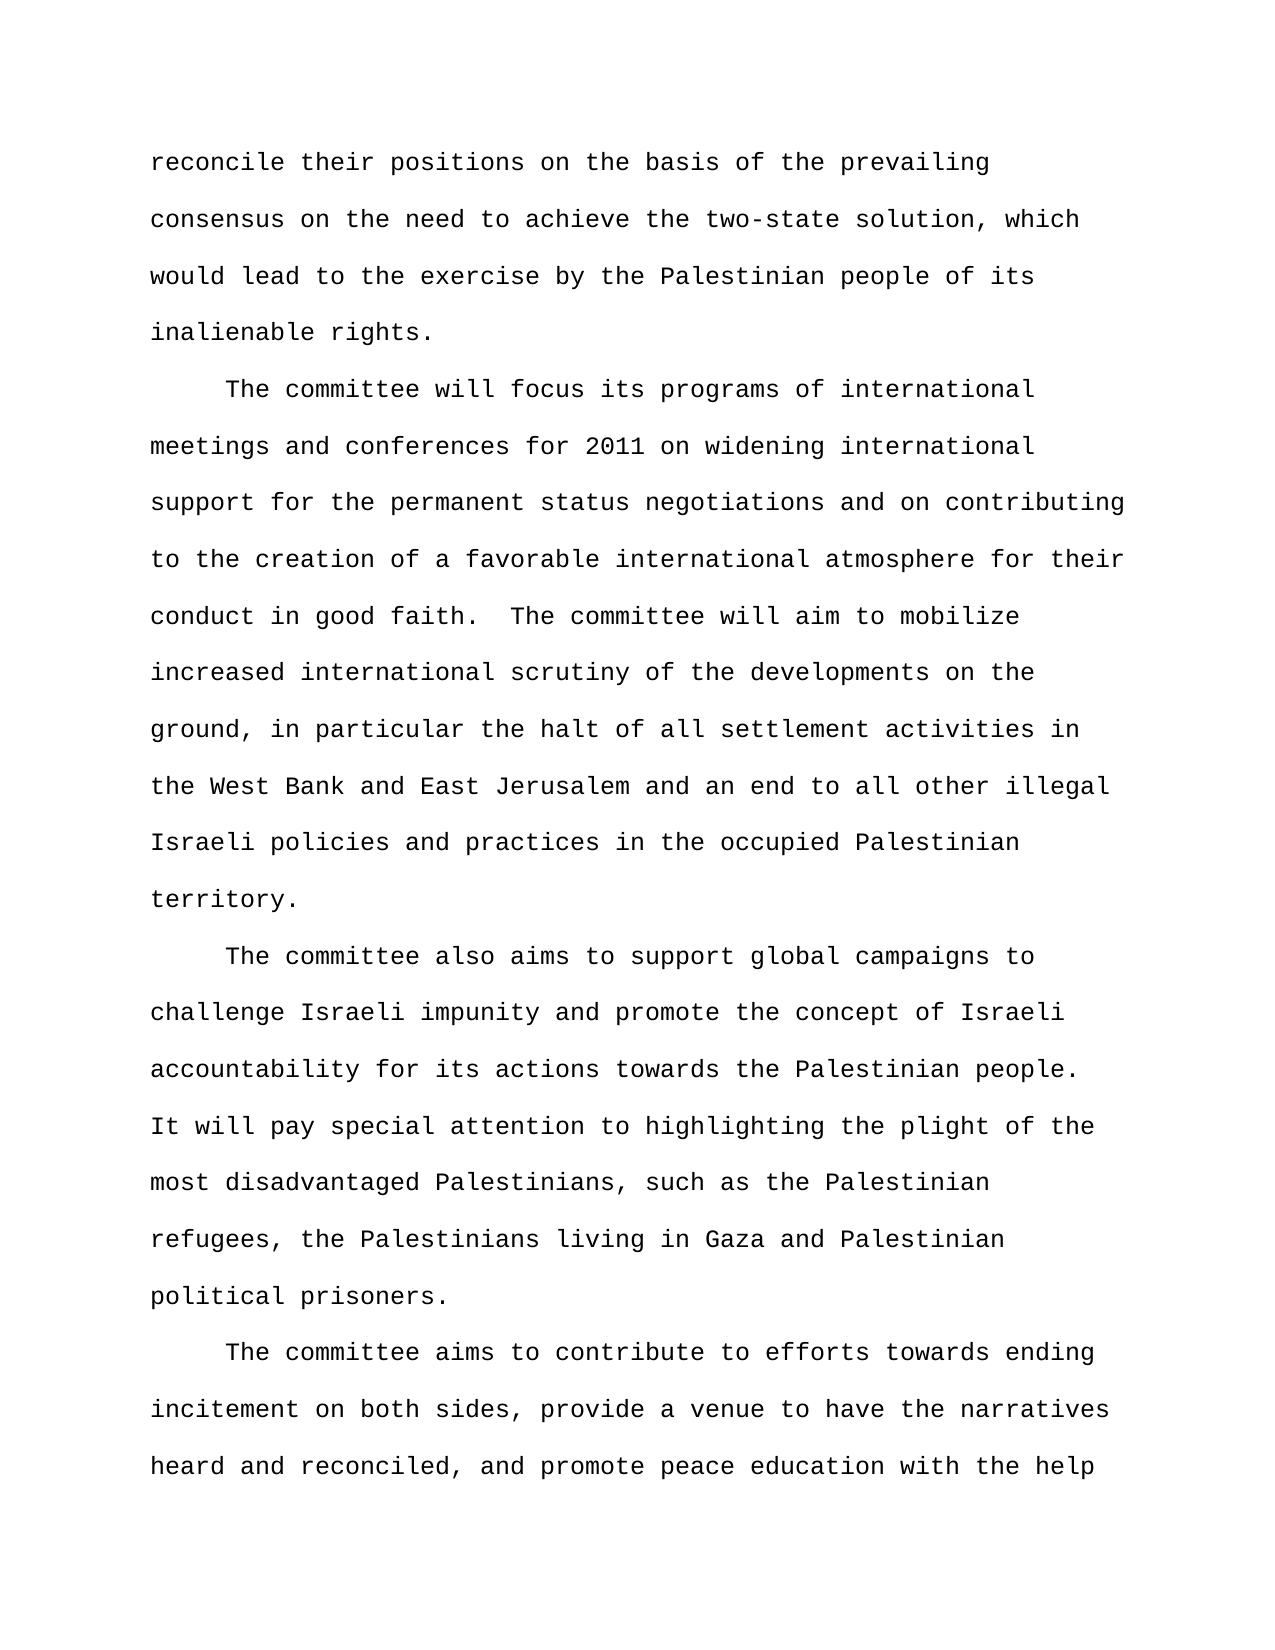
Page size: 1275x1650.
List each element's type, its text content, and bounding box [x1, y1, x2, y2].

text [150, 150, 1125, 348]
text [150, 1340, 1125, 1482]
text The committee will focus its programs of international meetings and conferences for 2011 on widening international support for the permanent status negotiations and on contributing to the creation of a favorable international atmosphere for their conduct in good faith. The committee will aim to mobilize increased international scrutiny of the developments on the ground, in particular the halt of all settlement activities in the and and an end to all other illegal Israeli policies and practices in the occupied Palestinian territory. [150, 377, 1125, 915]
text The committee also aims to support global campaigns to challenge Israeli impunity and promote the concept of Israeli accountability for its actions towards the Palestinian people. It will pay special attention to highlighting the plight of the most disadvantaged Palestinians, such as the Palestinian refugees, the Palestinians living in and Palestinian political prisoners. [150, 943, 1125, 1312]
